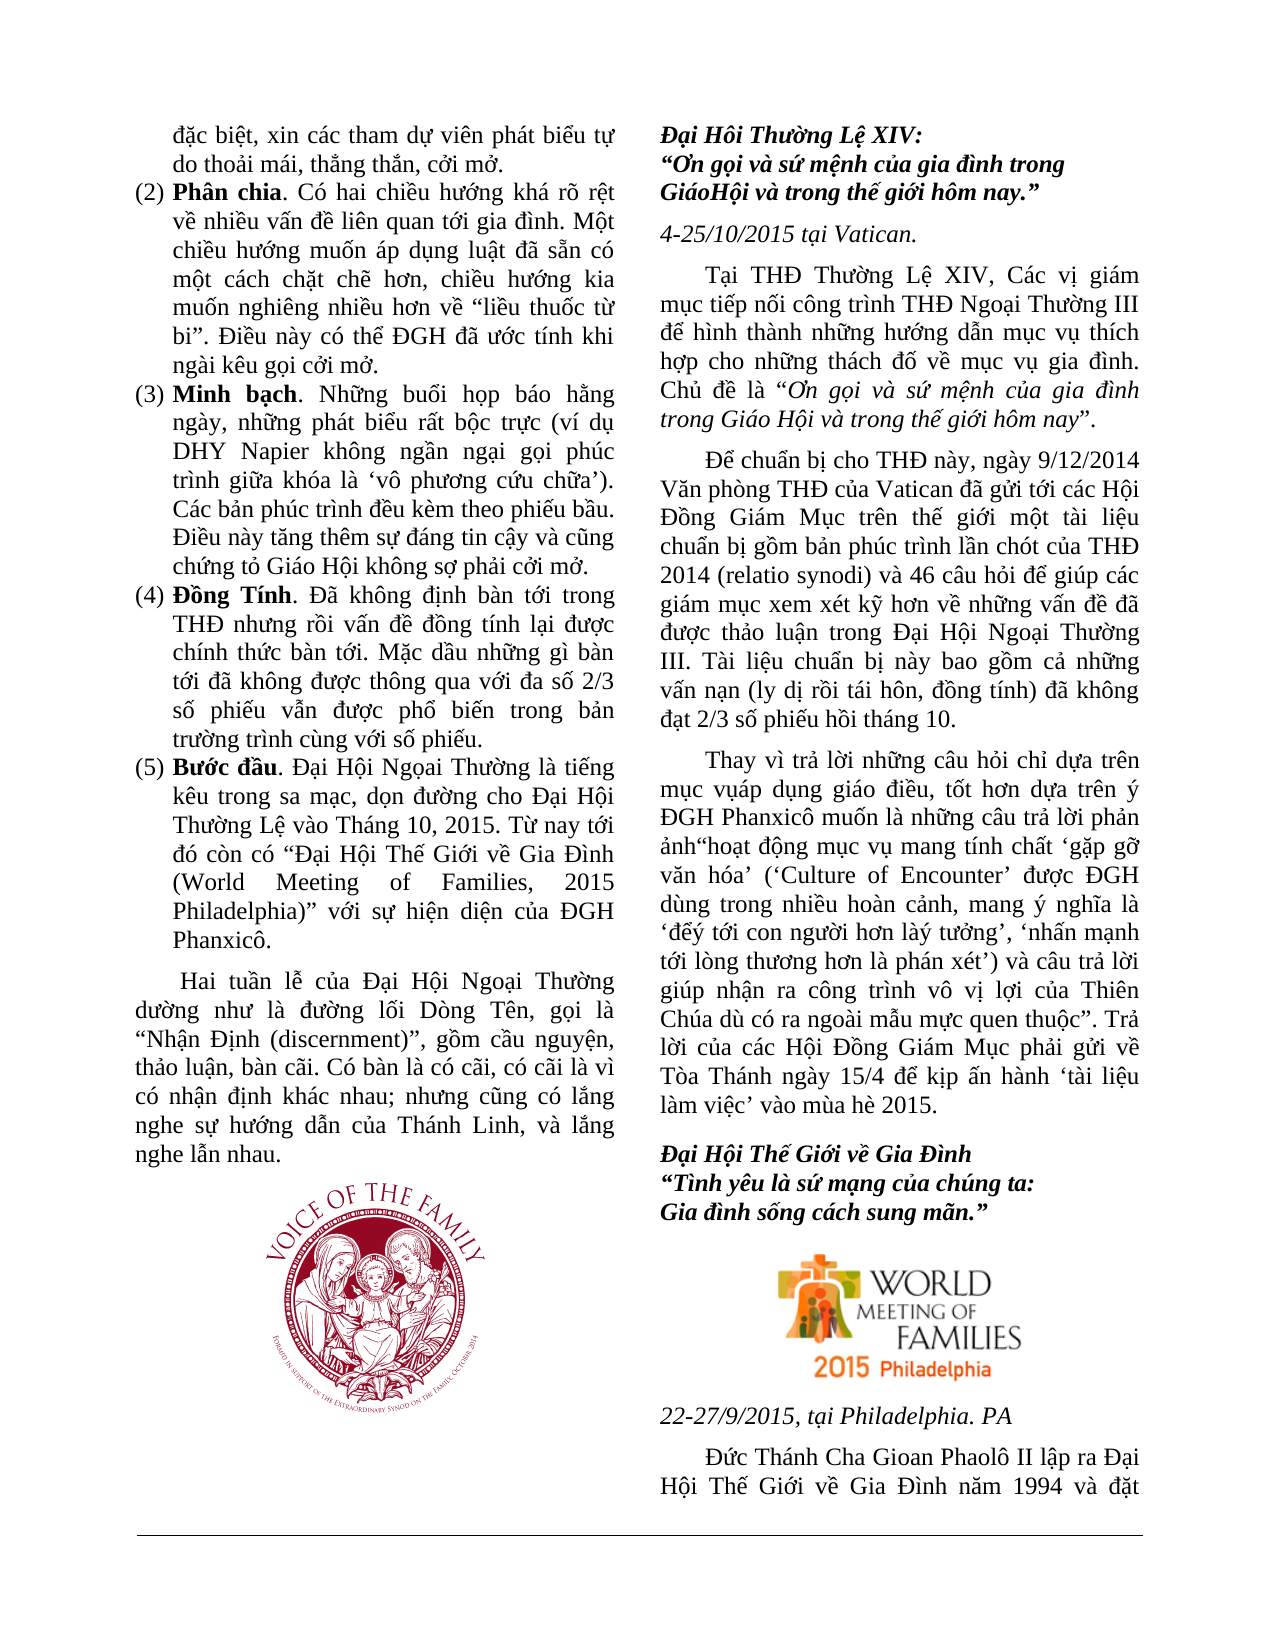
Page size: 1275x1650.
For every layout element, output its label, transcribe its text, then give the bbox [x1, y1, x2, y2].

subtitle Đại Hôi Thường Lệ XIV: “Ơn gọi và sứ mệnh của gia đình trong GiáoHội và trong thế giới hôm nay.” [660, 120, 1140, 206]
text 22-27/9/2015, tại Philadelphia. PA [660, 1401, 1140, 1429]
list Minh bạch. Những buổi họp báo hằng ngày, những phát biểu rất bộc trực (ví dụ DHY Napier không ngần ngại gọi phúc trình giữa khóa là ‘vô phương cứu chữa’). Các bản phúc trình đều kèm theo phiếu bầu. Điều này tăng thêm sự đáng tin cậy và cũng chứng tỏ Giáo Hội không sợ phải cởi mở. [135, 379, 615, 580]
text Để chuẩn bị cho THĐ này, ngày 9/12/2014 Văn phòng THĐ của Vatican đã gửi tới các Hội Đồng Giám Mục trên thế giới một tài liệu chuẩn bị gồm bản phúc trình lần chót của THĐ 2014 (relatio synodi) và 46 câu hỏi để giúp các giám mục xem xét kỹ hơn về những vấn đề đã được thảo luận trong Đại Hội Ngoại Thường III. Tài liệu chuẩn bị này bao gồm cả những vấn nạn (ly dị rồi tái hôn, đồng tính) đã không đạt 2/3 số phiếu hồi tháng 10. [660, 445, 1140, 732]
subtitle Đại Hội Thế Giới về Gia Đình “Tình yêu là sứ mạng của chúng ta: Gia đình sống cách sung mãn.” [660, 1139, 1140, 1226]
picture [776, 1238, 1024, 1389]
list Bước đầu. Đại Hội Ngọai Thường là tiếng kêu trong sa mạc, dọn đường cho Đại Hội Thường Lệ vào Tháng 10, 2015. Từ nay tới đó còn có “Đại Hội Thế Giới về Gia Đình (World Meeting of Families, 2015 Philadelphia)” với sự hiện diện của ĐGH Phanxicô. [135, 752, 615, 954]
text Thay vì trả lời những câu hỏi chỉ dựa trên mục vụáp dụng giáo điều, tốt hơn dựa trên ý ĐGH Phanxicô muốn là những câu trả lời phản ảnh“hoạt động mục vụ mang tính chất ‘gặp gỡ văn hóa’ (‘Culture of Encounter’ được ĐGH dùng trong nhiều hoàn cảnh, mang ý nghĩa là ‘đểý tới con người hơn làý tưởng’, ‘nhấn mạnh tới lòng thương hơn là phán xét’) và câu trả lời giúp nhận ra công trình vô vị lợi của Thiên Chúa dù có ra ngoài mẫu mực quen thuộc”. Trả lời của các Hội Đồng Giám Mục phải gửi về Tòa Thánh ngày 15/4 để kịp ấn hành ‘tài liệu làm việc’ vào mùa hè 2015. [660, 745, 1140, 1119]
text 4-25/10/2015 tại Vatican. [660, 219, 1140, 247]
picture [263, 1180, 487, 1413]
text Tại THĐ Thường Lệ XIV, Các vị giám mục tiếp nối công trình THĐ Ngoại Thường III để hình thành những hướng dẫn mục vụ thích hợp cho những thách đố về mục vụ gia đình. Chủ đề là “Ơn gọi và sứ mệnh của gia đình trong Giáo Hội và trong thế giới hôm nay”. [660, 260, 1140, 432]
list Phân chia. Có hai chiều hướng khá rõ rệt về nhiều vấn đề liên quan tới gia đình. Một chiều hướng muốn áp dụng luật đã sẵn có một cách chặt chẽ hơn, chiều hướng kia muốn nghiêng nhiều hơn về “liều thuốc từ bi”. Điều này có thể ĐGH đã ước tính khi ngài kêu gọi cởi mở. [135, 177, 615, 379]
text Hai tuần lễ của Đại Hội Ngoại Thường dường như là đường lối Dòng Tên, gọi là “Nhận Định (discernment)”, gồm cầu nguyện, thảo luận, bàn cãi. Có bàn là có cãi, có cãi là vì có nhận định khác nhau; nhưng cũng có lắng nghe sự hướng dẫn của Thánh Linh, và lắng nghe lẫn nhau. [135, 966, 615, 1167]
list Đồng Tính. Đã không định bàn tới trong THĐ nhưng rồi vấn đề đồng tính lại được chính thức bàn tới. Mặc dầu những gì bàn tới đã không được thông qua với đa số 2/3 số phiếu vẫn được phổ biến trong bản trường trình cùng với số phiếu. [135, 580, 615, 752]
